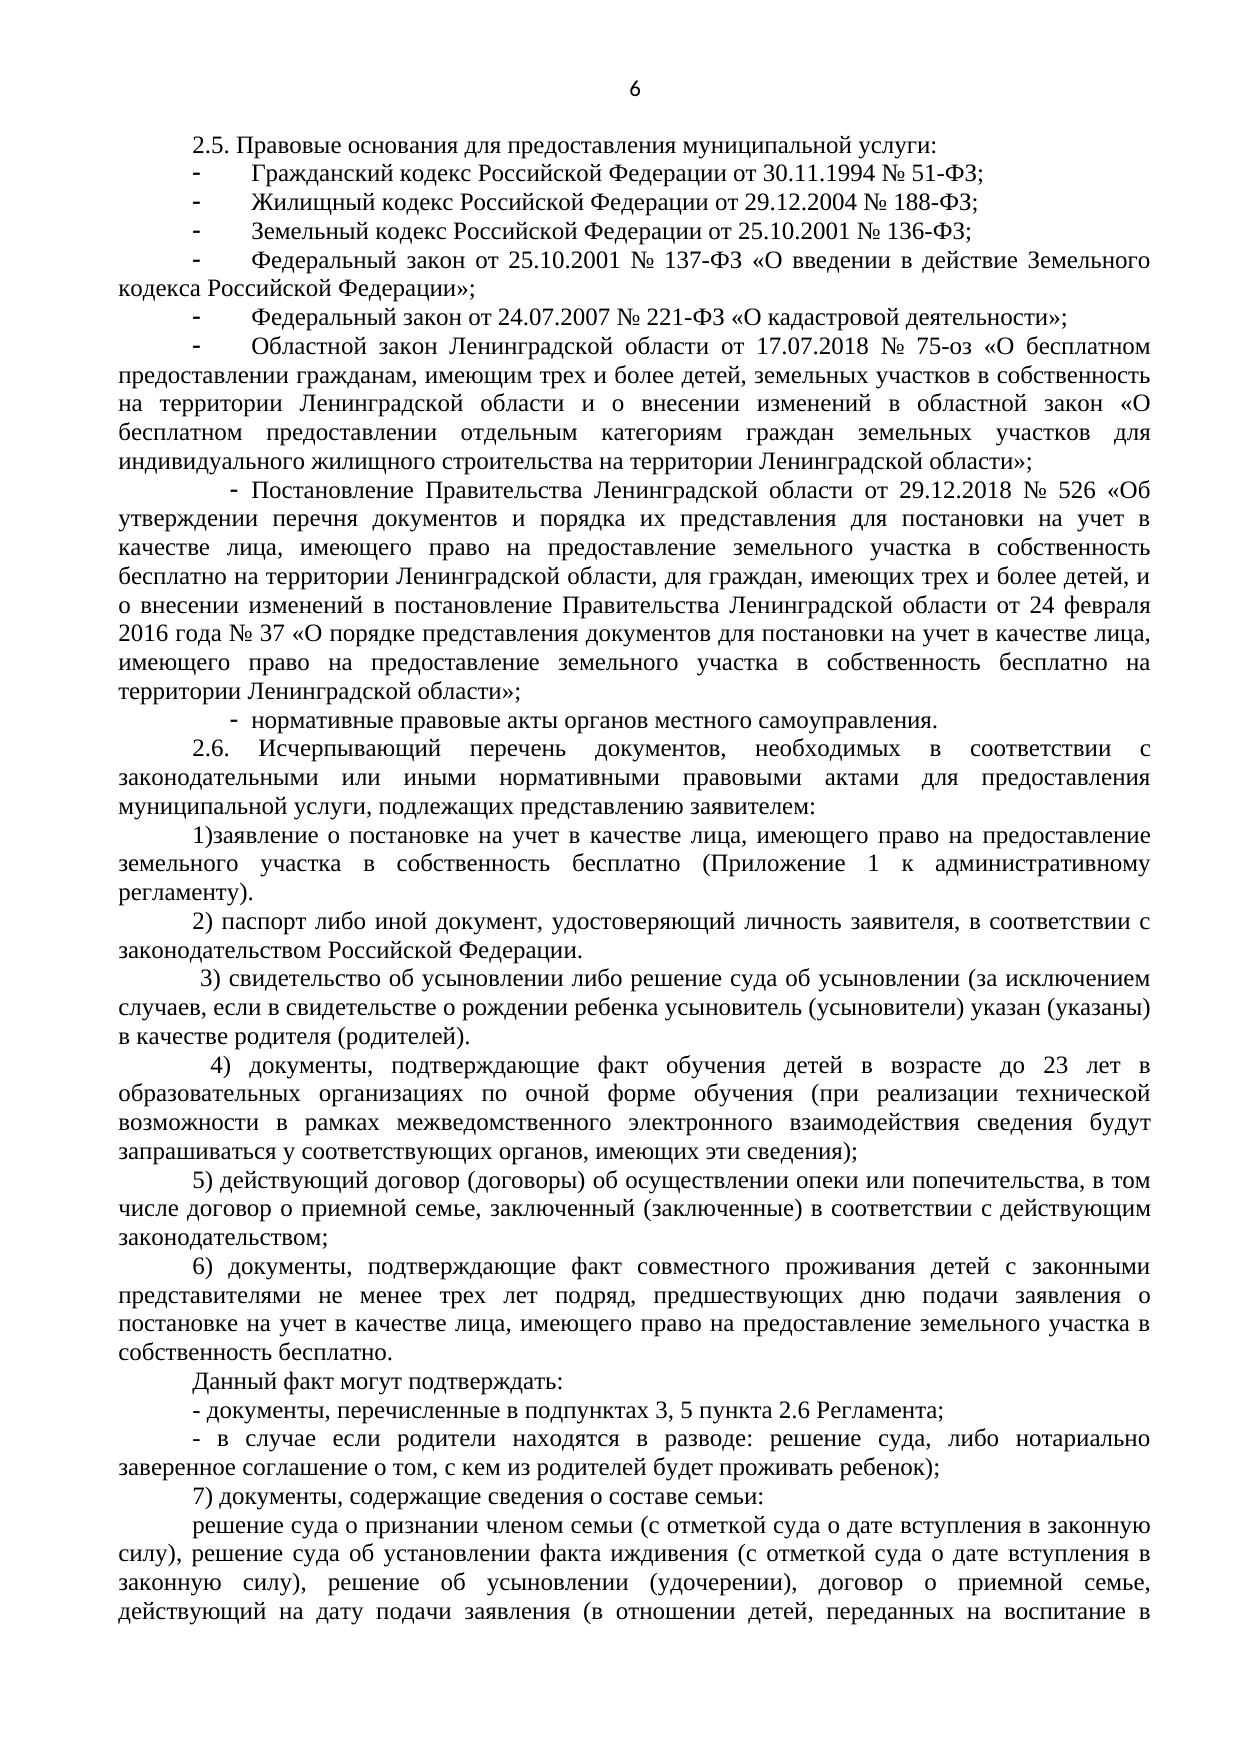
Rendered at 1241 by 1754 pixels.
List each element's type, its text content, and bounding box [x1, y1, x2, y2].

text 2.5. Правовые основания для предоставления муниципальной услуги: [118, 130, 1152, 158]
text 6) документы, подтверждающие факт совместного проживания детей с законными представителями не менее трех лет подряд, предшествующих дню подачи заявления о постановке на учет в качестве лица, имеющего право на предоставление земельного участка в собственность бесплатно. [118, 1251, 1152, 1366]
text 5) действующий договор (договоры) об осуществлении опеки или попечительства, в том числе договор о приемной семье, заключенный (заключенные) в соответствии с действующим законодательством; [118, 1165, 1152, 1251]
text 2) паспорт либо иной документ, удостоверяющий личность заявителя, в соответствии с законодательством Российской Федерации. [118, 906, 1152, 963]
text - в случае если родители находятся в разводе: решение суда, либо нотариально заверенное соглашение о том, с кем из родителей будет проживать ребенок); [118, 1423, 1152, 1481]
text 2.6. Исчерпывающий перечень документов, необходимых в соответствии с законодательными или иными нормативными правовыми актами для предоставления муниципальной услуги, подлежащих представлению заявителем: [118, 733, 1152, 820]
list Жилищный кодекс Российской Федерации от 29.12.2004 № 188-ФЗ; [192, 187, 1152, 216]
text 1)заявление о постановке на учет в качестве лица, имеющего право на предоставление земельного участка в собственность бесплатно (Приложение 1 к административному регламенту). [118, 820, 1152, 906]
text - документы, перечисленные в подпунктах 3, 5 пункта 2.6 Регламента; [118, 1395, 1152, 1423]
list Областной закон Ленинградской области от 17.07.2018 № 75-оз «О бесплатном предоставлении гражданам, имеющим трех и более детей, земельных участков в собственность на территории Ленинградской области и о внесении изменений в областной закон «О бесплатном предоставлении отдельным категориям граждан земельных участков для индивидуального жилищного строительства на территории Ленинградской области»; [118, 331, 1152, 475]
text 7) документы, содержащие сведения о составе семьи: [118, 1481, 1152, 1510]
list нормативные правовые акты органов местного самоуправления. [118, 705, 1152, 733]
list Федеральный закон от 25.10.2001 № 137-ФЗ «О введении в действие Земельного кодекса Российской Федерации»; [118, 245, 1152, 302]
list Федеральный закон от 24.07.2007 № 221-ФЗ «О кадастровой деятельности»; [118, 302, 1152, 331]
text 3) свидетельство об усыновлении либо решение суда об усыновлении (за исключением случаев, если в свидетельстве о рождении ребенка усыновитель (усыновители) указан (указаны) в качестве родителя (родителей). [118, 963, 1152, 1050]
list Гражданский кодекс Российской Федерации от 30.11.1994 № 51-ФЗ; [118, 158, 1152, 187]
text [118, 1510, 1152, 1625]
text 4) документы, подтверждающие факт обучения детей в возрасте до 23 лет в образовательных организациях по очной форме обучения (при реализации технической возможности в рамках межведомственного электронного взаимодействия сведения будут запрашиваться у соответствующих органов, имеющих эти сведения); [118, 1050, 1152, 1165]
text Данный факт могут подтверждать: [118, 1366, 1152, 1395]
list Постановление Правительства Ленинградской области от 29.12.2018 № 526 «Об утверждении перечня документов и порядка их представления для постановки на учет в качестве лица, имеющего право на предоставление земельного участка в собственность бесплатно на территории Ленинградской области, для граждан, имеющих трех и более детей, и о внесении изменений в постановление Правительства Ленинградской области от 24 февраля 2016 года № 37 «О порядке представления документов для постановки на учет в качестве лица, имеющего право на предоставление земельного участка в собственность бесплатно на территории Ленинградской области»; [118, 475, 1152, 705]
list Земельный кодекс Российской Федерации от 25.10.2001 № 136-ФЗ; [118, 216, 1152, 245]
